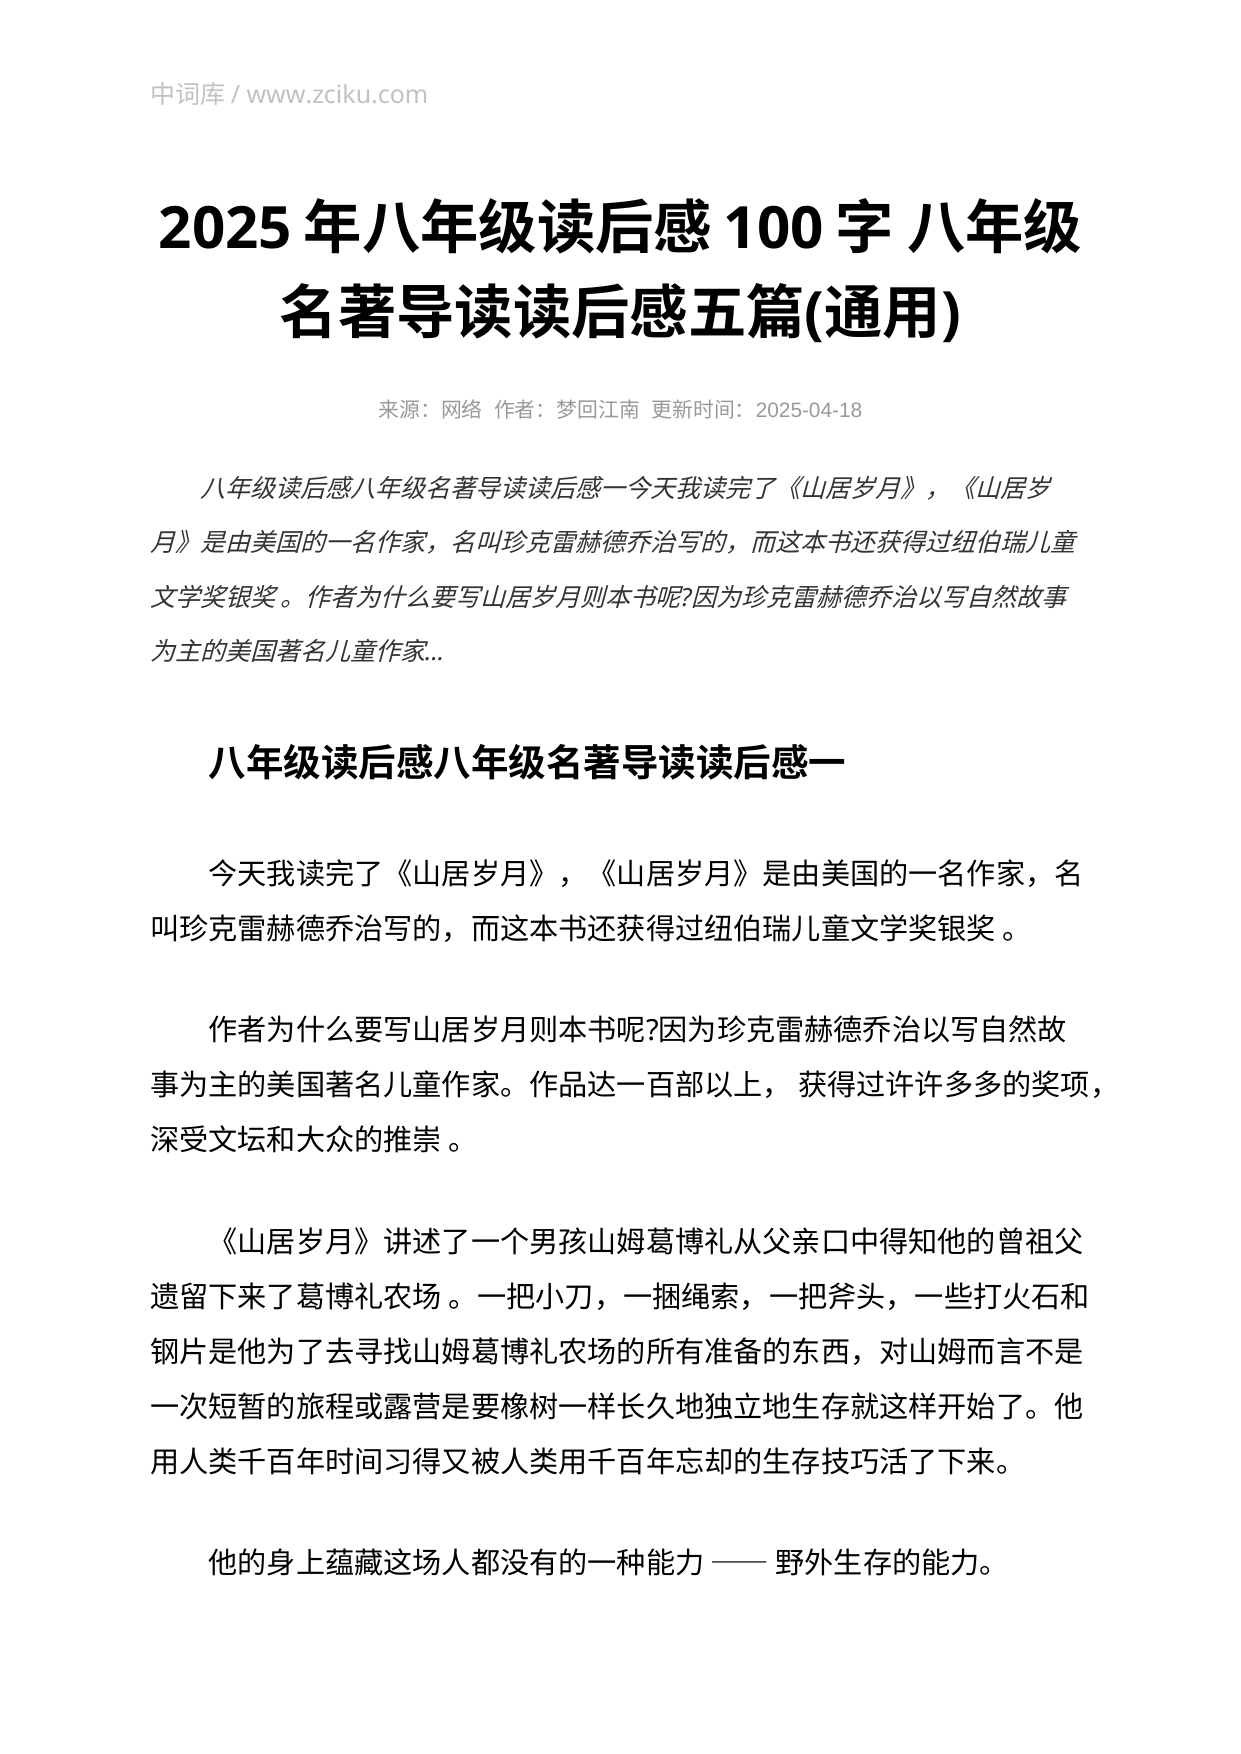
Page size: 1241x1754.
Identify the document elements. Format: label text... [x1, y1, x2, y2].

text 八年级读后感八年级名著导读读后感一今天我读完了《山居岁月》，《山居岁月》是由美国的一名作家，名叫珍克雷赫德乔治写的，而这本书还获得过纽伯瑞儿童文学奖银奖 。作者为什么要写山居岁月则本书呢?因为珍克雷赫德乔治以写自然故事为主的美国著名儿童作家... [150, 468, 1090, 668]
text 今天我读完了《山居岁月》，《山居岁月》是由美国的一名作家，名叫珍克雷赫德乔治写的，而这本书还获得过纽伯瑞儿童文学奖银奖 。 [150, 850, 1090, 947]
text 《山居岁月》讲述了一个男孩山姆葛博礼从父亲口中得知他的曾祖父遗留下来了葛博礼农场 。一把小刀，一捆绳索，一把斧头，一些打火石和钢片是他为了去寻找山姆葛博礼农场的所有准备的东西，对山姆而言不是一次短暂的旅程或露营是要橡树一样长久地独立地生存就这样开始了。他用人类千百年时间习得又被人类用千百年忘却的生存技巧活了下来。 [150, 1219, 1090, 1481]
subtitle 2025年八年级读后感100字 八年级名著导读读后感五篇(通用) [150, 181, 1090, 351]
text 来源：网络 作者：梦回江南 更新时间：2025-04-18 [150, 398, 1090, 422]
text 他的身上蕴藏这场人都没有的一种能力 —— 野外生存的能力。 [150, 1540, 1090, 1582]
text 八年级读后感八年级名著导读读后感一 [150, 733, 1090, 787]
text 作者为什么要写山居岁月则本书呢?因为珍克雷赫德乔治以写自然故事为主的美国著名儿童作家。作品达一百部以上， 获得过许许多多的奖项，深受文坛和大众的推崇 。 [150, 1007, 1090, 1159]
